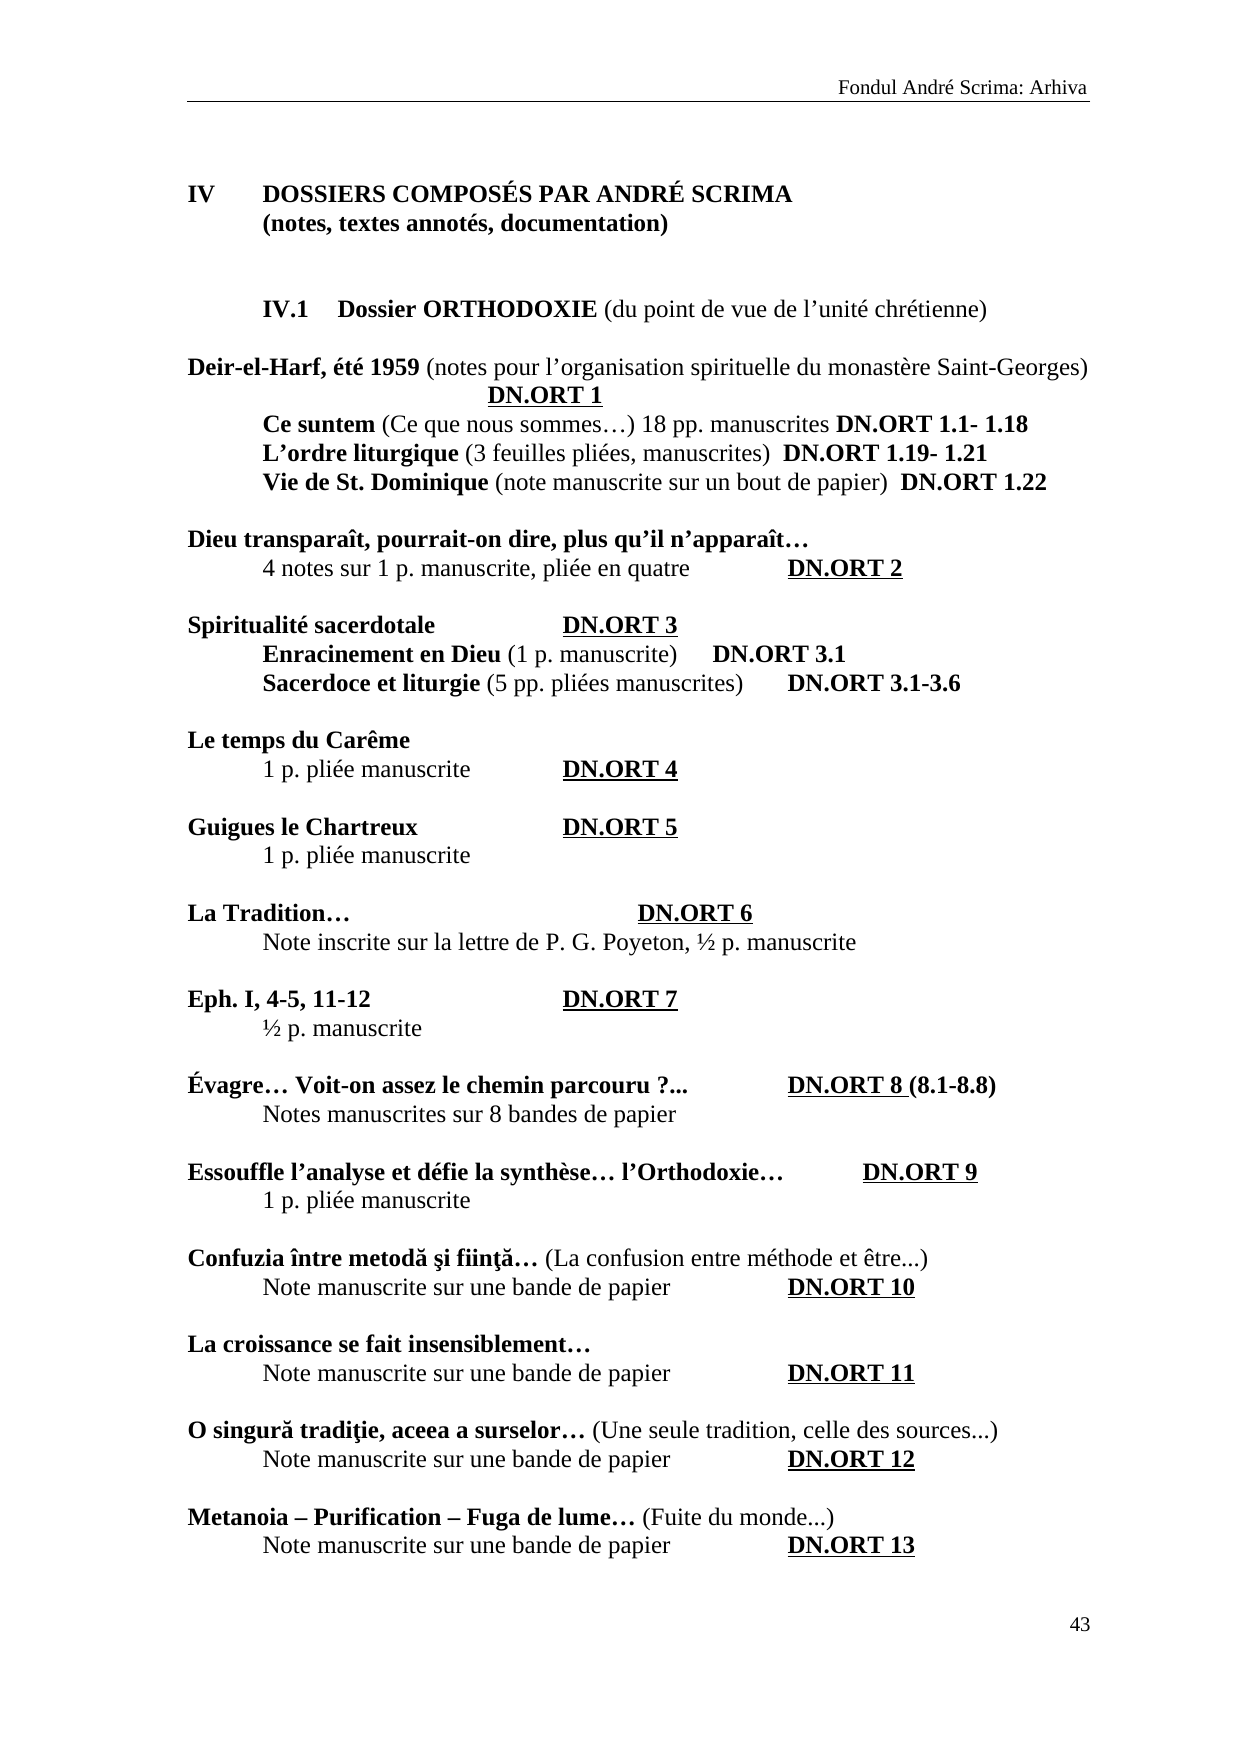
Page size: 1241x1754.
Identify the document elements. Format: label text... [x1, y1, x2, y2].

text 1 p. pliée manuscrite [187, 1186, 1090, 1214]
text L’ordre liturgique (3 feuilles pliées, manuscrites) DN.ORT 1.19- 1.21 [187, 438, 1090, 467]
text Sacerdoce et liturgie (5 pp. pliées manuscrites) DN.ORT 3.1-3.6 [187, 668, 1090, 697]
text Note manuscrite sur une bande de papier DN.ORT 10 [187, 1272, 1090, 1301]
text Note manuscrite sur une bande de papier DN.ORT 12 [187, 1444, 1090, 1473]
text Deir-el-Harf, été 1959 (notes pour l’organisation spirituelle du monastère Saint-Georges) [187, 352, 1090, 381]
text IV DOSSIERS COMPOSÉS PAR ANDRÉ SCRIMA [187, 179, 1090, 208]
text Vie de St. Dominique (note manuscrite sur un bout de papier) DN.ORT 1.22 [187, 467, 1090, 496]
text Notes manuscrites sur 8 bandes de papier [187, 1099, 1090, 1128]
text Dieu transparaît, pourrait-on dire, plus qu’il n’apparaît… [187, 524, 1090, 553]
text La Tradition… DN.ORT 6 [187, 898, 1090, 927]
text Enracinement en Dieu (1 p. manuscrite) DN.ORT 3.1 [187, 639, 1090, 668]
text Spiritualité sacerdotale DN.ORT 3 [187, 611, 1090, 639]
text 4 notes sur 1 p. manuscrite, pliée en quatre DN.ORT 2 [187, 553, 1090, 582]
text Le temps du Carême [187, 726, 1090, 754]
text Essouffle l’analyse et défie la synthèse… l’Orthodoxie… DN.ORT 9 [187, 1157, 1090, 1186]
text Note inscrite sur la lettre de P. G. Poyeton, ½ p. manuscrite [187, 927, 1090, 956]
text 1 p. pliée manuscrite [187, 841, 1090, 869]
text La croissance se fait insensiblement… [187, 1329, 1090, 1358]
text Note manuscrite sur une bande de papier DN.ORT 11 [187, 1358, 1090, 1387]
text Metanoia – Purification – Fuga de lume… (Fuite du monde...) [187, 1502, 1090, 1531]
text Eph. I, 4-5, 11-12 DN.ORT 7 [187, 984, 1090, 1013]
text Guigues le Chartreux DN.ORT 5 [187, 812, 1090, 841]
text ½ p. manuscrite [187, 1013, 1090, 1042]
text Confuzia între metodă şi fiinţă… (La confusion entre méthode et être...) [187, 1243, 1090, 1272]
text O singură tradiţie, aceea a surselor… (Une seule tradition, celle des sources...) [187, 1416, 1090, 1444]
text Note manuscrite sur une bande de papier DN.ORT 13 [187, 1531, 1090, 1559]
text DN.ORT 1 [412, 381, 1090, 409]
text Ce suntem (Ce que nous sommes…) 18 pp. manuscrites DN.ORT 1.1- 1.18 [187, 409, 1090, 438]
subtitle (notes, textes annotés, documentation) [262, 208, 1090, 237]
text 1 p. pliée manuscrite DN.ORT 4 [187, 754, 1090, 783]
text Évagre… Voit-on assez le chemin parcouru ?... DN.ORT 8 (8.1-8.8) [187, 1071, 1090, 1099]
text IV.1 Dossier ORTHODOXIE (du point de vue de l’unité chrétienne) [262, 294, 1090, 323]
